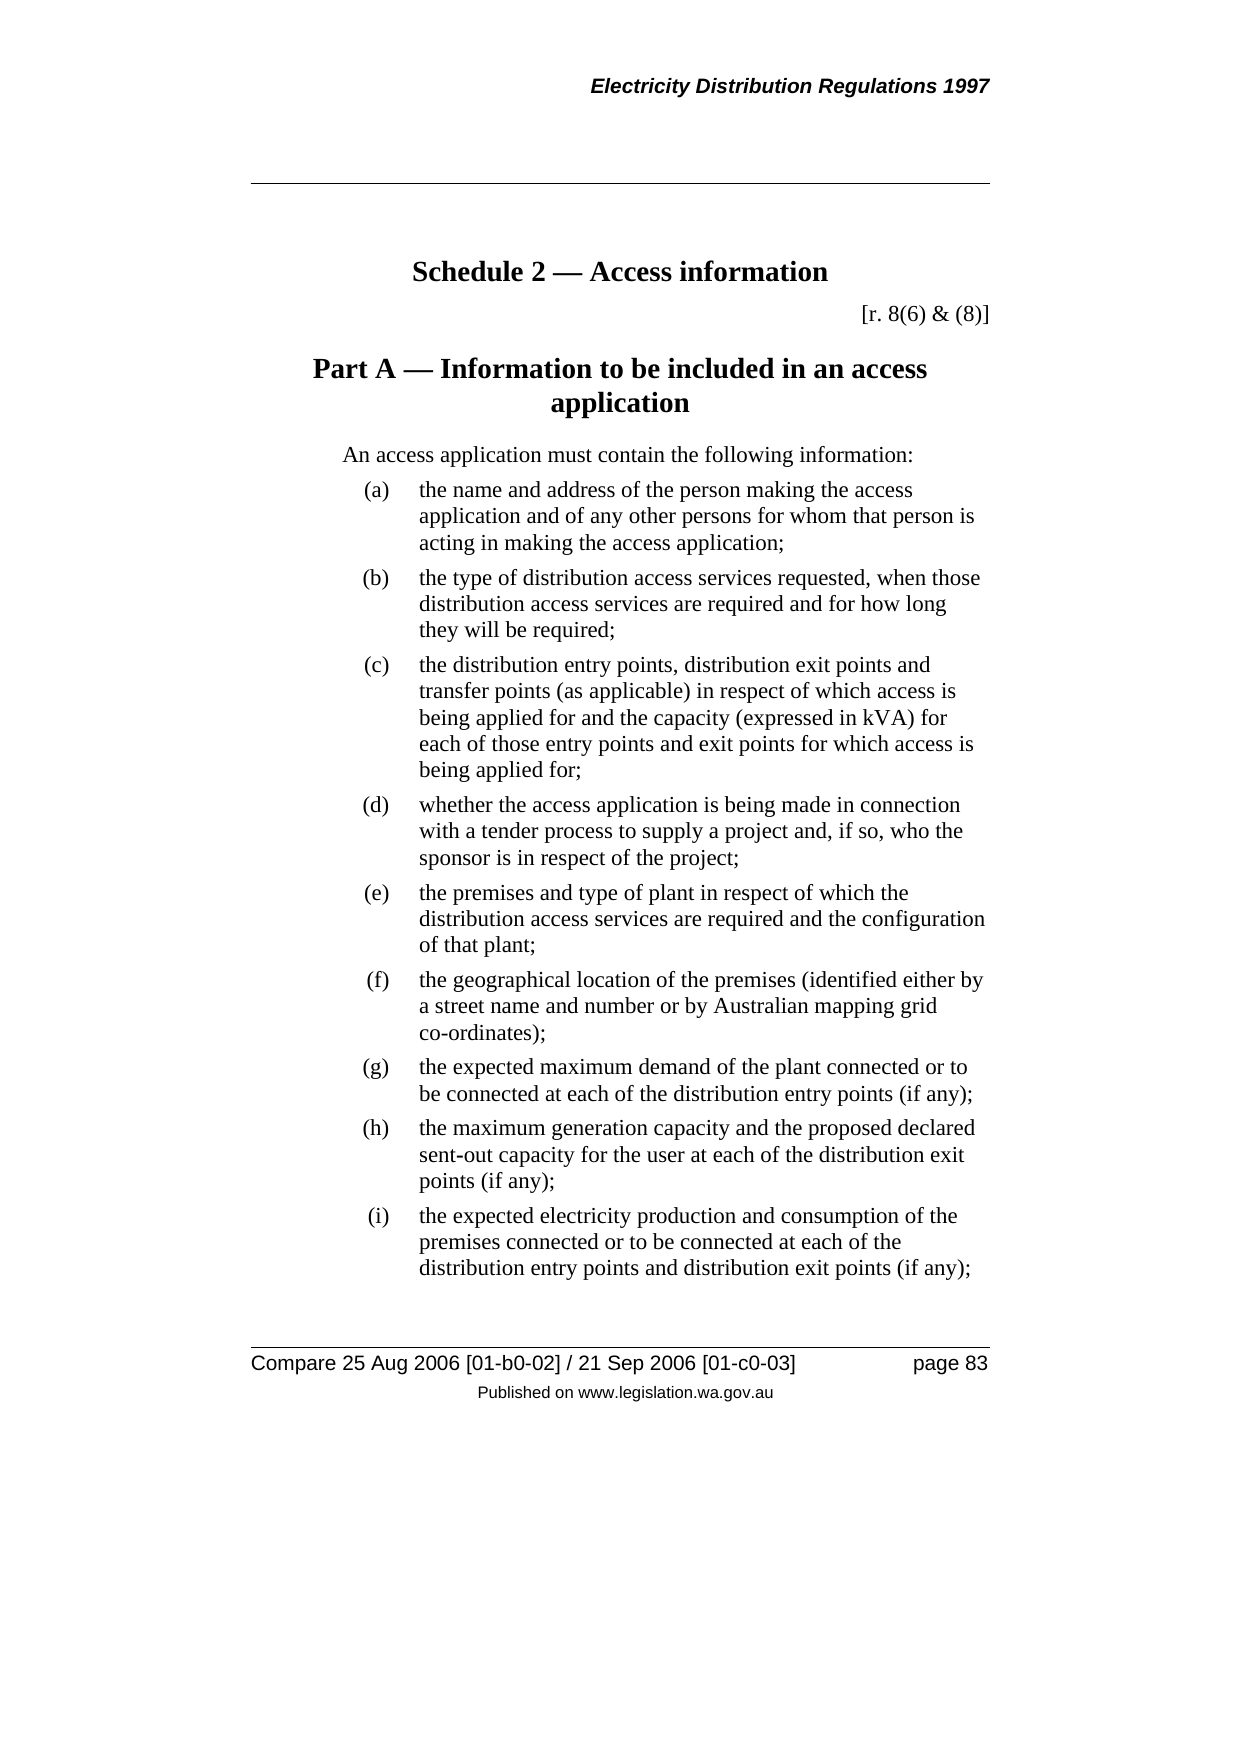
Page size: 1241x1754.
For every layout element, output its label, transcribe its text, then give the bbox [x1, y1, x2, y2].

text (h) the maximum generation capacity and the proposed declared sent-out capacity for the user at each of the distribution exit points (if any); [251, 1114, 990, 1193]
text (c) the distribution entry points, distribution exit points and transfer points (as applicable) in respect of which access is being applied for and the capacity (expressed in kVA) for each of those entry points and exit points for which access is being applied for; [251, 651, 990, 783]
subtitle Part A — Information to be included in an access application [251, 352, 990, 419]
subtitle Schedule 2 — Access information [251, 254, 990, 288]
text [r. 8(6) & (8)] [251, 300, 990, 327]
text An access application must contain the following information: [251, 442, 990, 468]
text (g) the expected maximum demand of the plant connected or to be connected at each of the distribution entry points (if any); [251, 1053, 990, 1106]
text (e) the premises and type of plant in respect of which the distribution access services are required and the configuration of that plant; [251, 878, 990, 958]
text (a) the name and address of the person making the access application and of any other persons for whom that person is acting in making the access application; [251, 476, 990, 555]
text (b) the type of distribution access services requested, when those distribution access services are required and for how long they will be required; [251, 564, 990, 643]
text (f) the geographical location of the premises (identified either by a street name and number or by Australian mapping grid co-ordinates); [251, 966, 990, 1045]
text (i) the expected electricity production and consumption of the premises connected or to be connected at each of the distribution entry points and distribution exit points (if any); [251, 1202, 990, 1281]
text (d) whether the access application is being made in connection with a tender process to supply a project and, if so, who the sponsor is in respect of the project; [251, 791, 990, 870]
